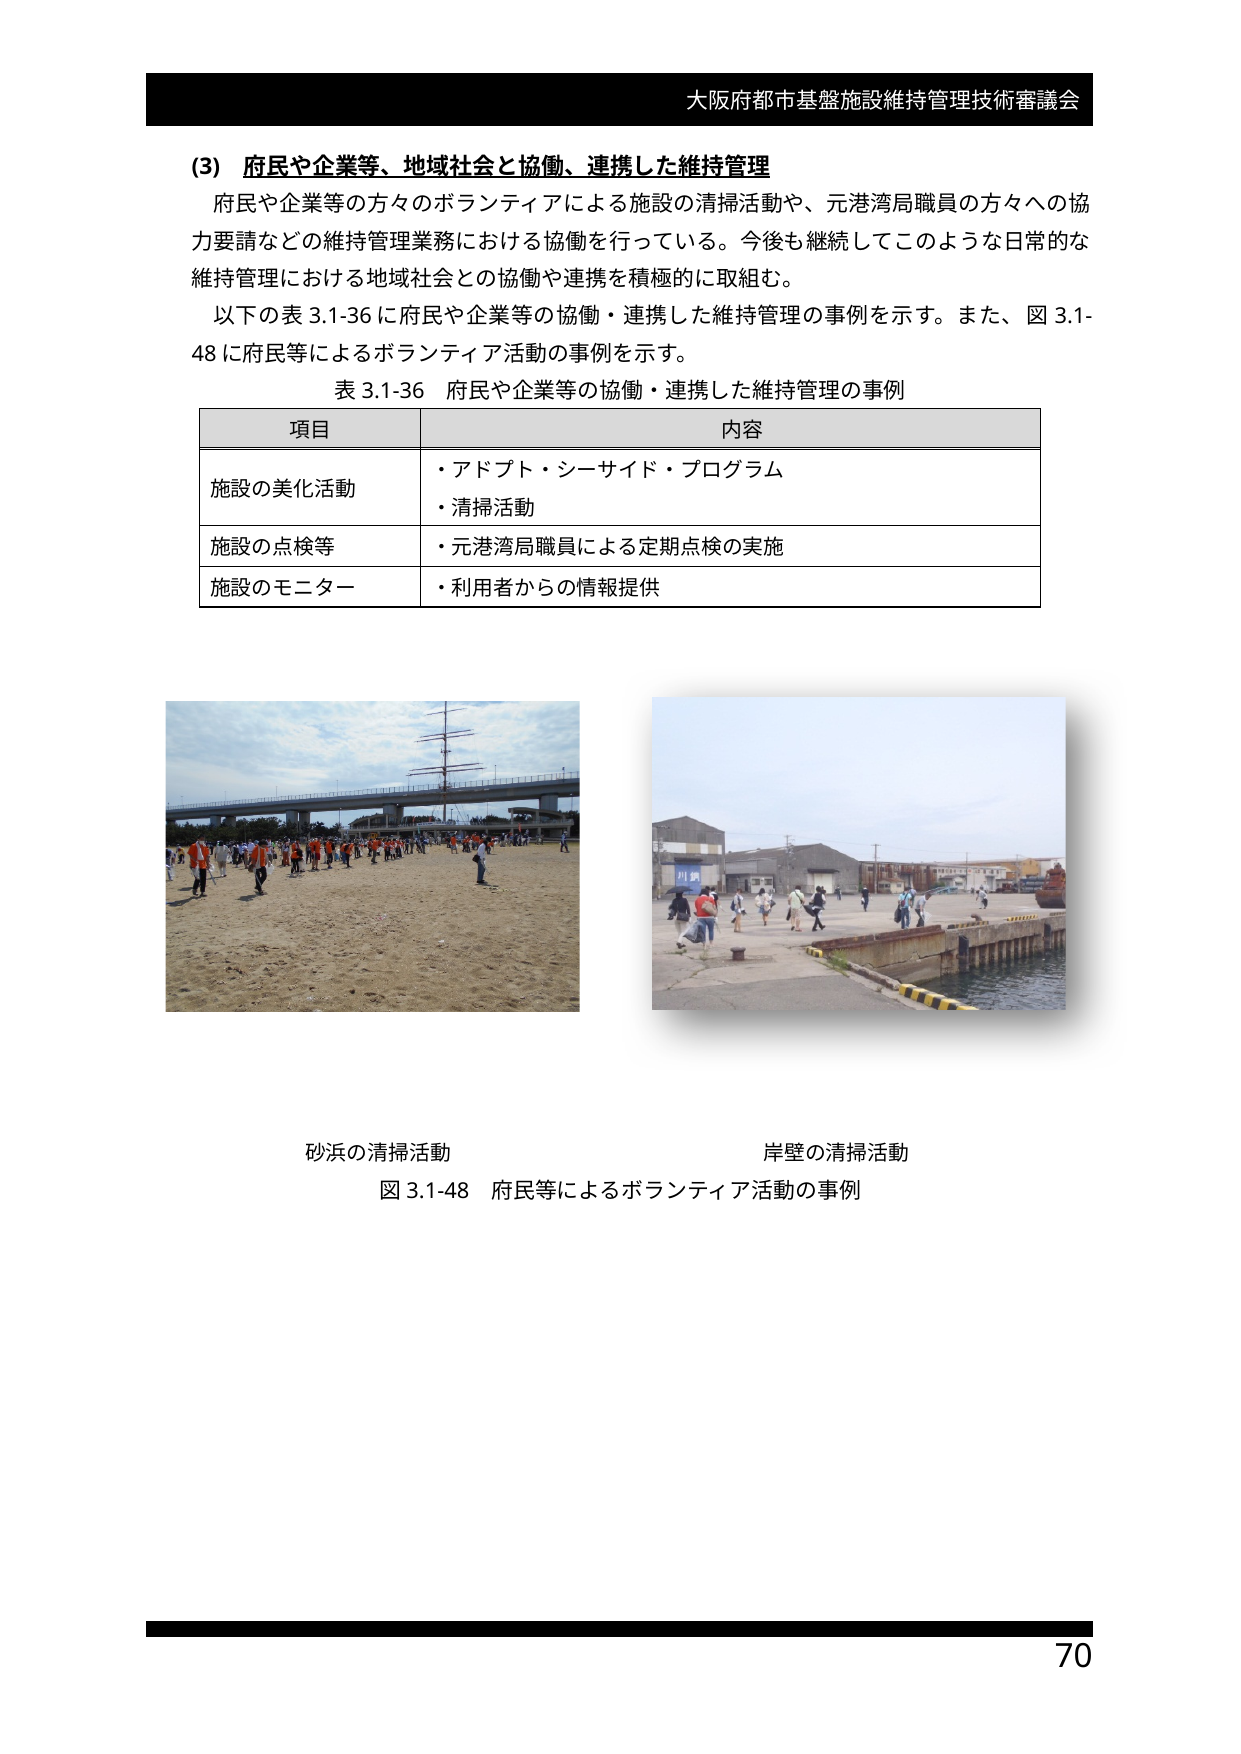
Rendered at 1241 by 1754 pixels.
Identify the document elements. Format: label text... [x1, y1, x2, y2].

picture [652, 697, 1066, 1010]
table_cell 防護面積 5 ha／㎞未満 [646, 725, 1063, 1047]
table_header 内容 [421, 409, 1040, 447]
text 府民や企業等の方々のボランティアによる施設の清掃活動や、元港湾局職員の方々への協力要請などの維持管理業務における協働を行っている。今後も継続してこのような日常的な維持管理における地域社会との協働や連携を積極的に取組む。 [191, 183, 1092, 296]
table_cell 施設の点検等 [200, 526, 420, 566]
table_cell ・アドプト・シーサイド・プログラム ・清掃活動 [421, 450, 1040, 525]
table_cell 施設の美化活動 [200, 450, 420, 525]
table_cell ・元港湾局職員による定期点検の実施 [421, 526, 1040, 566]
picture [165, 701, 580, 1012]
table_cell 施設のモニター [200, 567, 420, 606]
subtitle 府民や企業等、地域社会と協働、連携した維持管理 [191, 146, 1092, 183]
table_header 項目 [200, 409, 420, 447]
table_cell ・利用者からの情報提供 [421, 567, 1040, 606]
table_header 砂浜の清掃活動 岸壁の清掃活動 [148, 608, 1063, 1170]
